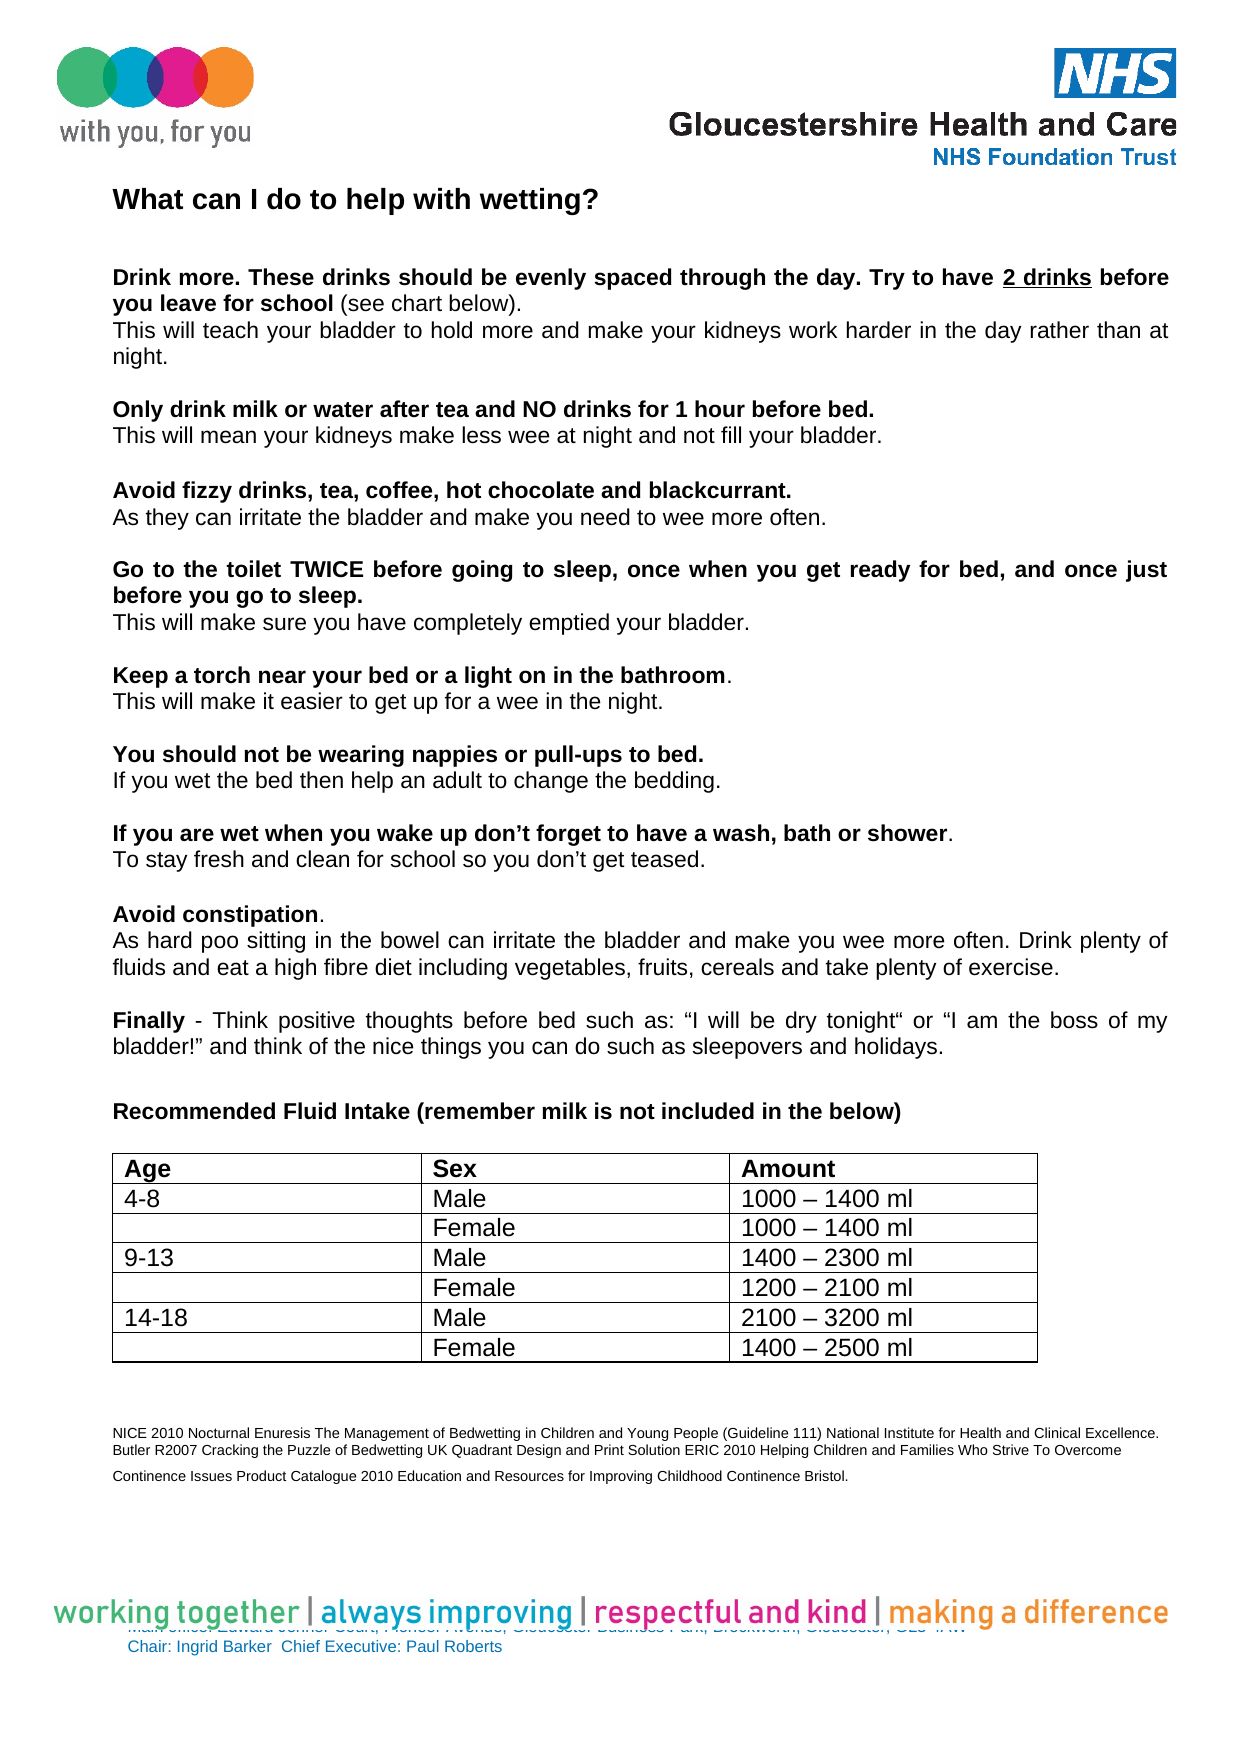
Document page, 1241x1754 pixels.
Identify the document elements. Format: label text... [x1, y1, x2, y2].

table_cell 1400 – 2500 ml [730, 1333, 1037, 1361]
table_cell 2100 – 3200 ml [730, 1303, 1037, 1332]
picture [57, 47, 254, 148]
text To stay fresh and clean for school so you don’t get teased. [112, 846, 1169, 872]
table_header Amount [730, 1154, 1037, 1183]
text As hard poo sitting in the bowel can irritate the bladder and make you wee more often. Drink plenty of fluids and eat a high fibre diet including vegetables, fruits, cereals and take plenty of exercise. [112, 927, 1169, 980]
table_cell Female [422, 1273, 729, 1302]
table_cell Male [422, 1303, 729, 1332]
table_cell [113, 1333, 421, 1361]
text If you are wet when you wake up don’t forget to have a wash, bath or shower. [112, 820, 1169, 846]
text As they can irritate the bladder and make you need to wee more often. [112, 503, 1169, 530]
table_header Age [113, 1154, 421, 1183]
picture [53, 1596, 1168, 1630]
table_cell 14-18 [113, 1303, 421, 1332]
table_cell 1400 – 2300 ml [730, 1243, 1037, 1272]
table_header Sex [422, 1154, 729, 1183]
table_cell 9-13 [113, 1243, 421, 1272]
text What can I do to help with wetting? [112, 182, 1169, 216]
table_cell Female [422, 1333, 729, 1361]
text Finally - Think positive thoughts before bed such as: “I will be dry tonight“ or “I am the boss of my bladder!” and think of the nice things you can do such as sleepovers and holidays. [112, 1007, 1169, 1059]
text If you wet the bed then help an adult to change the bedding. [112, 767, 1169, 793]
table_cell Female [422, 1214, 729, 1242]
picture [561, 1609, 567, 1619]
text You should not be wearing nappies or pull-ups to bed. [112, 741, 1169, 767]
table_cell Male [422, 1243, 729, 1272]
table_cell [113, 1214, 421, 1242]
text NICE 2010 Nocturnal Enuresis The Management of Bedwetting in Children and Young People (Guideline 111) National Institute for Health and Clinical Excellence. Butler R2007 Cracking the Puzzle of Bedwetting UK Quadrant Design and Print Solution ERIC 2010 Helping Children and Families Who Strive To Overcome Continence Issues Product Catalogue 2010 Education and Resources for Improving Childhood Continence Bristol. [112, 1425, 1169, 1487]
picture [669, 48, 1177, 165]
table_cell 1000 – 1400 ml [730, 1214, 1037, 1242]
table_cell 1000 – 1400 ml [730, 1184, 1037, 1212]
table_cell 1200 – 2100 ml [730, 1273, 1037, 1302]
text This will make sure you have completely emptied your bladder. [112, 609, 1169, 635]
text Avoid constipation. [112, 901, 1169, 927]
text Only drink milk or water after tea and NO drinks for 1 hour before bed. [112, 396, 1169, 422]
text Keep a torch near your bed or a light on in the bathroom. [112, 662, 1169, 688]
table_cell Male [422, 1184, 729, 1212]
table_cell [113, 1273, 421, 1302]
text This will mean your kidneys make less wee at night and not fill your bladder. [112, 422, 1169, 448]
table_cell 4-8 [113, 1184, 421, 1212]
text Go to the toilet TWICE before going to sleep, once when you get ready for bed, and once just before you go to sleep. [112, 556, 1169, 609]
text Avoid fizzy drinks, tea, coffee, hot chocolate and blackcurrant. [112, 477, 1169, 503]
text This will teach your bladder to hold more and make your kidneys work harder in the day rather than at night. [112, 317, 1169, 369]
text Drink more. These drinks should be evenly spaced through the day. Try to have 2 drinks before you leave for school (see chart below). [112, 264, 1169, 317]
text This will make it easier to get up for a wee in the night. [112, 688, 1169, 714]
picture [470, 1609, 476, 1619]
text Recommended Fluid Intake (remember milk is not included in the below) [112, 1098, 1169, 1124]
